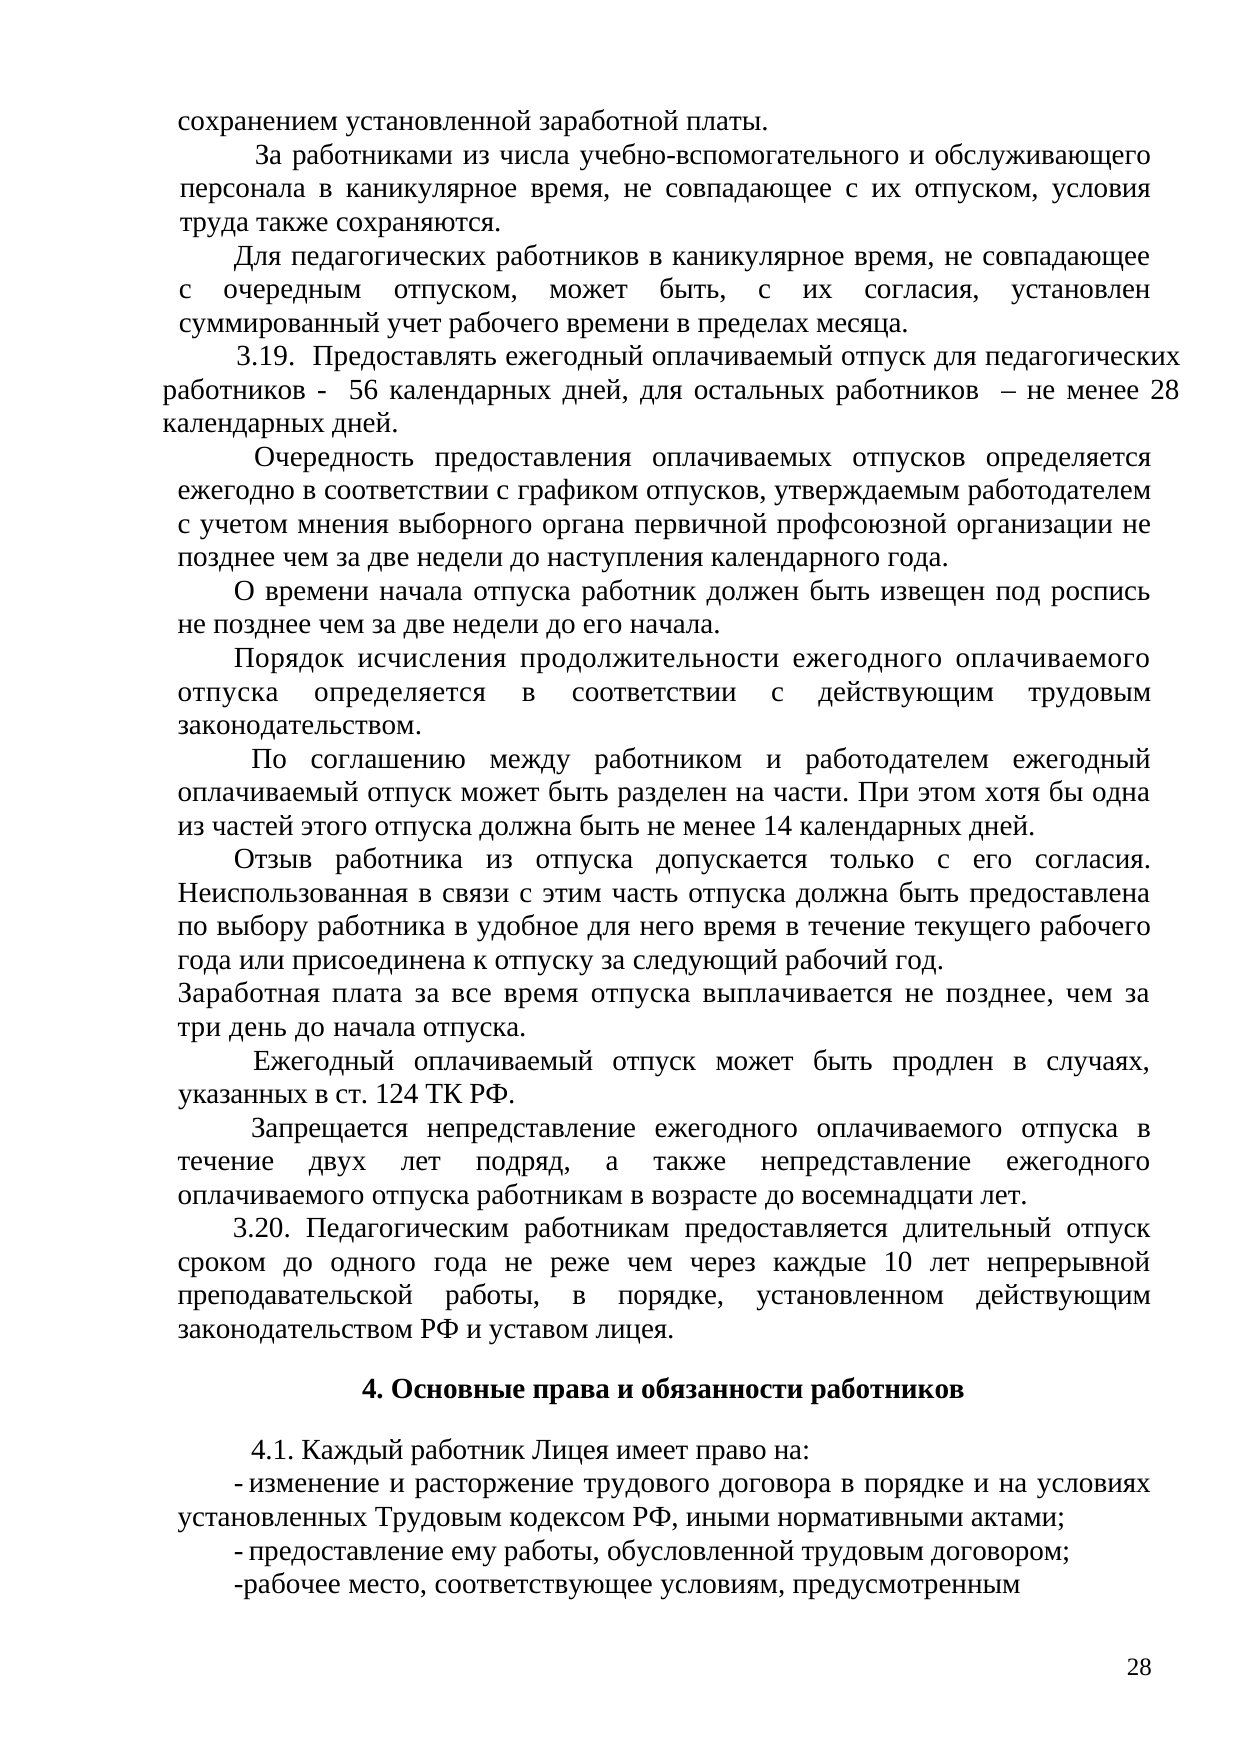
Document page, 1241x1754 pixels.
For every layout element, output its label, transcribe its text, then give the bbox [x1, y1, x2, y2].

list предоставление ему работы, обусловленной трудовым договором; [233, 1533, 1152, 1566]
text Отзыв работника из отпуска допускается только с его согласия. Неиспользованная в связи с этим часть отпуска должна быть предоставлена по выбору работника в удобное для него время в течение текущего рабочего года или присоединена к отпуску за следующий рабочий год. [177, 841, 1152, 976]
text О времени начала отпуска работник должен быть извещен под роспись не позднее чем за две недели до его начала. [177, 573, 1152, 640]
text За работниками из числа учебно-вспомогательного и обслуживающего персонала в каникулярное время, не совпадающее с их отпуском, условия труда также сохраняются. [179, 137, 1151, 238]
text По соглашению между работником и работодателем ежегодный оплачиваемый отпуск может быть разделен на части. При этом хотя бы одна из частей этого отпуска должна быть не менее 14 календарных дней. [177, 741, 1152, 841]
text Заработная плата за все время отпуска выплачивается не позднее, чем за три день до начала отпуска. [177, 976, 1152, 1043]
text Ежегодный оплачиваемый отпуск может быть продлен в случаях, указанных в ст. 124 ТК РФ. [178, 1043, 1150, 1110]
text 3.20. Педагогическим работникам предоставляется длительный отпуск сроком до одного года не реже чем через каждые 10 лет непрерывной преподавательской работы, в порядке, установленном действующим законодательством РФ и уставом лицея. [177, 1210, 1151, 1344]
text Очередность предоставления оплачиваемых отпусков определяется ежегодно в соответствии с графиком отпусков, утверждаемым работодателем с учетом мнения выборного органа первичной профсоюзной организации не позднее чем за две недели до наступления календарного года. [177, 439, 1152, 573]
text Порядок исчисления продолжительности ежегодного оплачиваемого отпуска определяется в соответствии с действующим трудовым законодательством. [177, 640, 1152, 741]
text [177, 103, 1122, 137]
text -рабочее место, соответствующее условиям, предусмотренным [177, 1566, 1152, 1600]
text 3.19. Предоставлять ежегодный оплачиваемый отпуск для педагогических работников - 56 календарных дней, для остальных работников – не менее 28 календарных дней. [162, 338, 1181, 439]
text Для педагогических работников в каникулярное время, не совпадающее с очередным отпуском, может быть, с их согласия, установлен суммированный учет рабочего времени в пределах месяца. [179, 238, 1151, 338]
text 4.1. Каждый работник Лицея имеет право на: [251, 1432, 1152, 1466]
text Запрещается непредставление ежегодного оплачиваемого отпуска в течение двух лет подряд, а также непредставление ежегодного оплачиваемого отпуска работникам в возрасте до восемнадцати лет. [177, 1110, 1151, 1210]
text 4. Основные права и обязанности работников [177, 1371, 1149, 1404]
list изменение и расторжение трудового договора в порядке и на условиях установленных Трудовым кодексом РФ, иными нормативными актами; [177, 1466, 1152, 1533]
